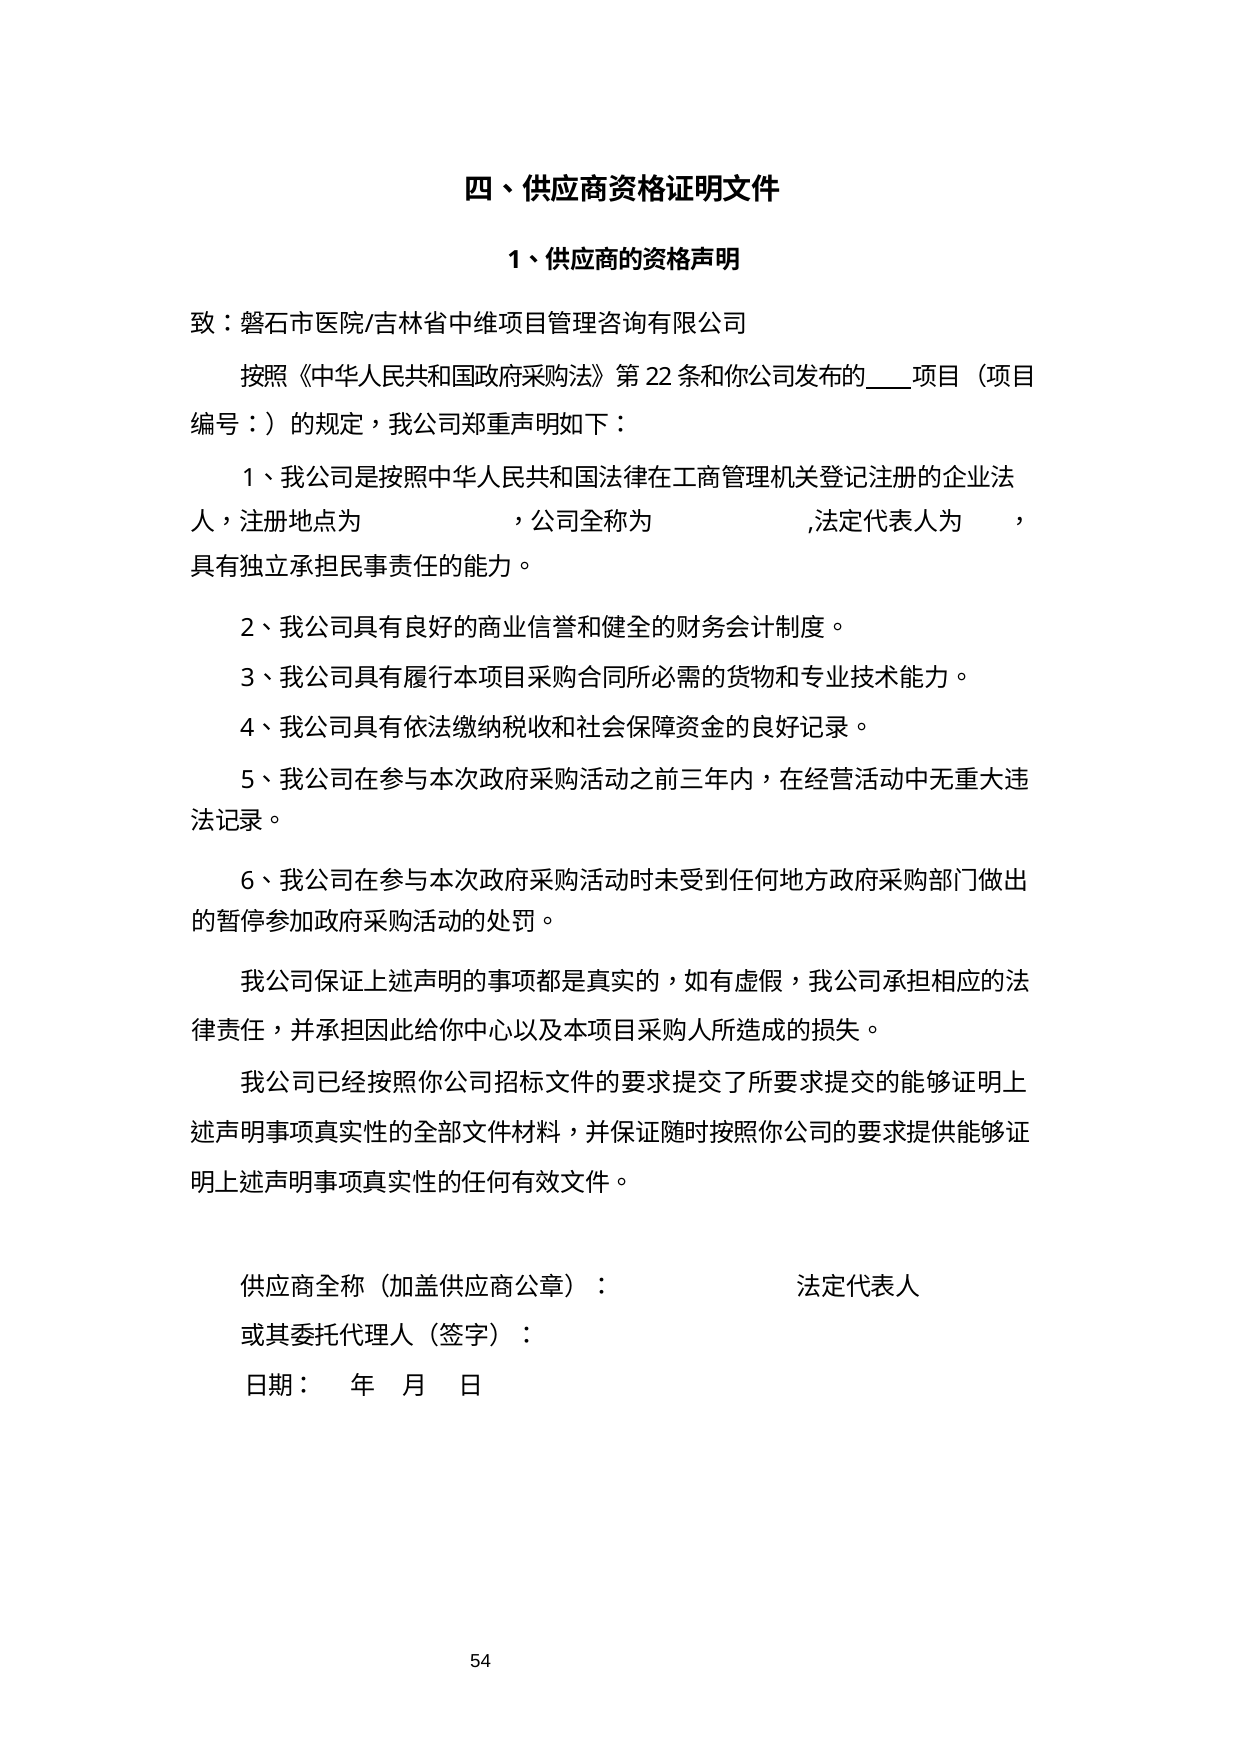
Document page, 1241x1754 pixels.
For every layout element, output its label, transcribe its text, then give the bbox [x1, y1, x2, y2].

text 供应商全称（加盖供应商公章）： 法定代表人或其委托代理人（签字）： [240, 1266, 943, 1352]
text 2、我公司具有良好的商业信誉和健全的财务会计制度。 [240, 612, 1053, 642]
text 5、我公司在参与本次政府采购活动之前三年内，在经营活动中无重大违法记录。 [190, 762, 1044, 837]
text 按照《中华人民共和国政府采购法》第22条和你公司发布的 项目（项目编号：）的规定，我公司郑重声明如下： [190, 358, 1046, 441]
text 1、供应商的资格声明 [507, 244, 1053, 275]
text 日期： 年 月 日 [244, 1370, 1053, 1401]
text 1、我公司是按照中华人民共和国法律在工商管理机关登记注册的企业法人，注册地点为 ，公司全称为 ,法定代表人为 ，具有独立承担民事责任的能力。 [190, 460, 1053, 582]
text 四、供应商资格证明文件 [464, 169, 1053, 207]
text 4、我公司具有依法缴纳税收和社会保障资金的良好记录。 [240, 712, 1053, 743]
text 我公司已经按照你公司招标文件的要求提交了所要求提交的能够证明上述声明事项真实性的全部文件材料，并保证随时按照你公司的要求提供能够证明上述声明事项真实性的任何有效文件。 [190, 1065, 1046, 1198]
text 3、我公司具有履行本项目采购合同所必需的货物和专业技术能力。 [240, 662, 1053, 693]
text 我公司保证上述声明的事项都是真实的，如有虚假，我公司承担相应的法律责任，并承担因此给你中心以及本项目采购人所造成的损失。 [191, 963, 1046, 1047]
text 6、我公司在参与本次政府采购活动时未受到任何地方政府采购部门做出的暂停参加政府采购活动的处罚。 [191, 863, 1043, 938]
text 致：磐石市医院/吉林省中维项目管理咨询有限公司 [190, 306, 1053, 339]
